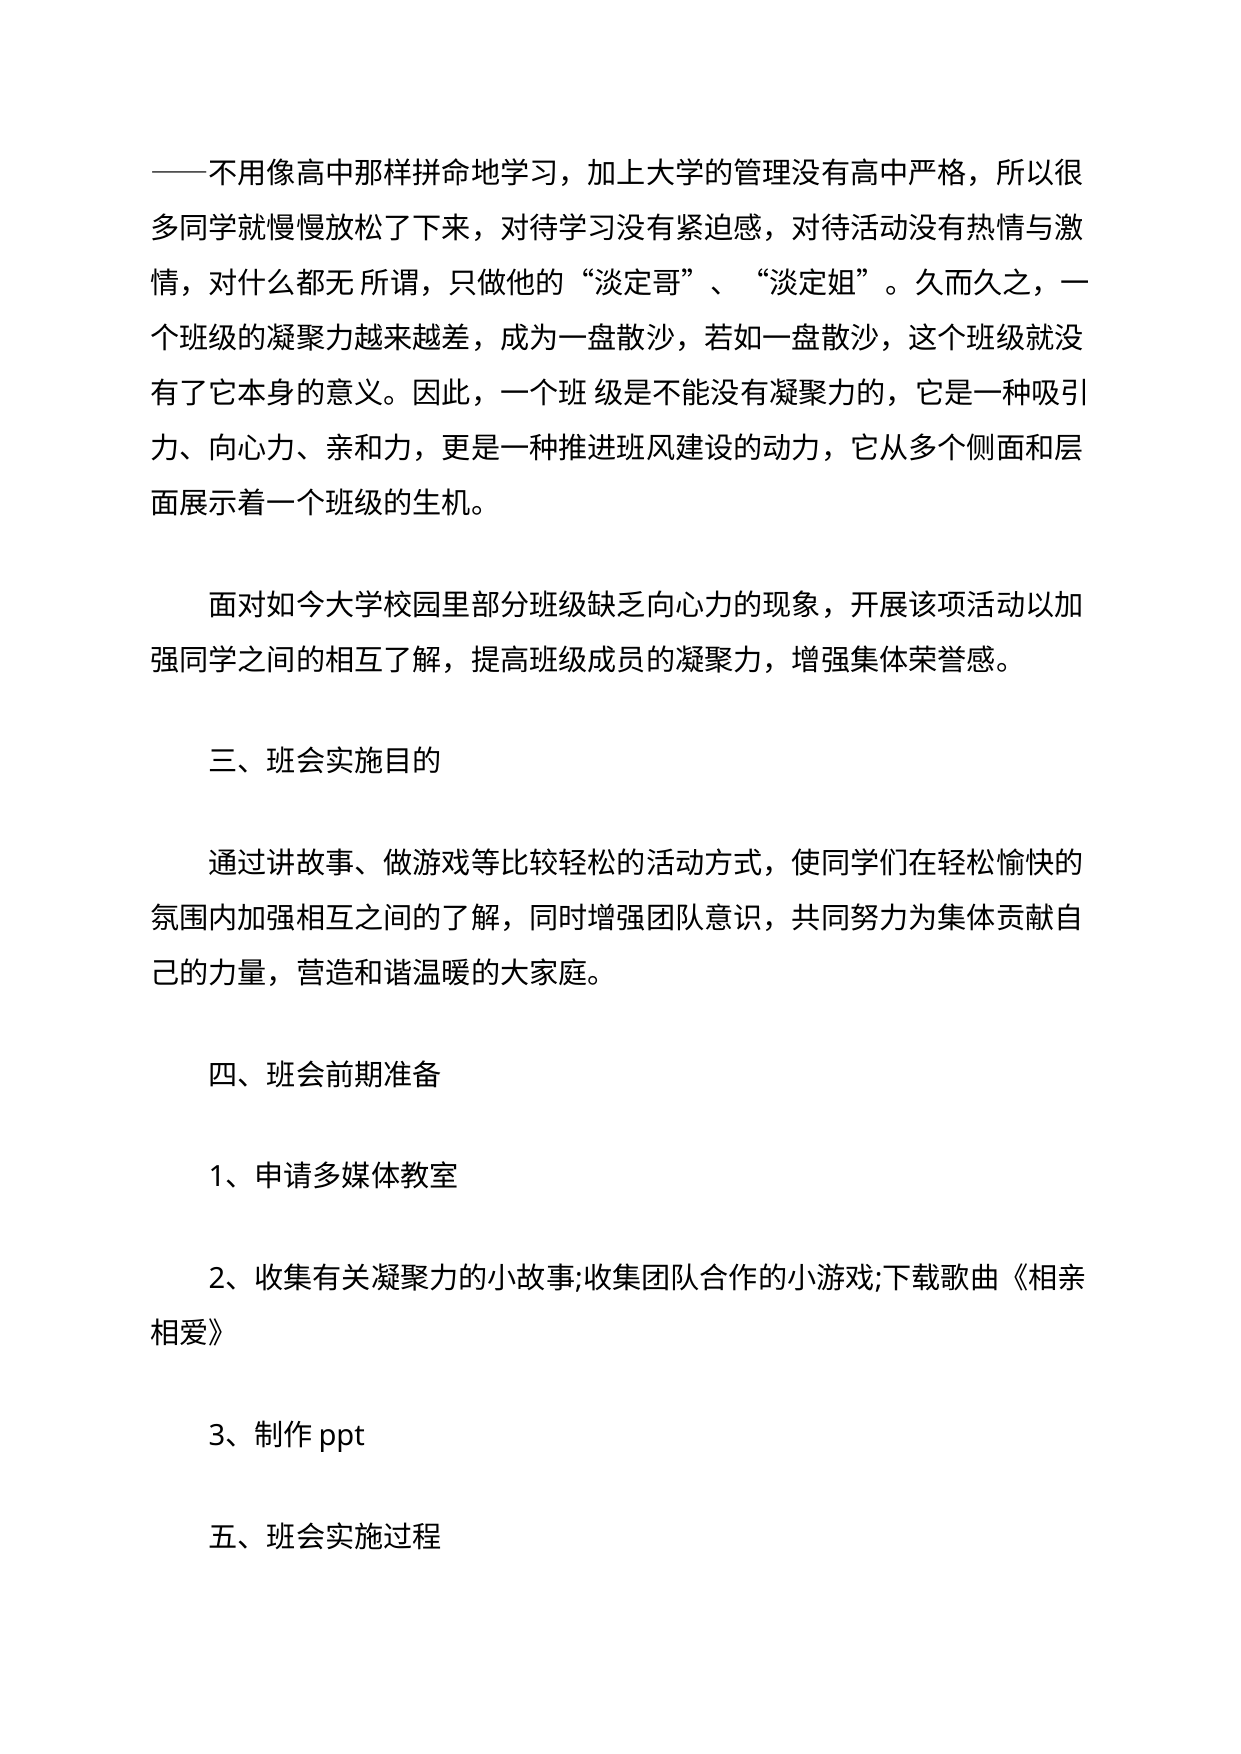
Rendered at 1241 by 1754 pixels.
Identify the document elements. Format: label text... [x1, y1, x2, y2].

text 四、班会前期准备 [150, 1051, 1090, 1093]
text 五、班会实施过程 [150, 1514, 1090, 1556]
text 1、申请多媒体教室 [150, 1153, 1090, 1195]
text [150, 150, 1090, 522]
text 3、制作ppt [150, 1412, 1090, 1454]
text 通过讲故事、做游戏等比较轻松的活动方式，使同学们在轻松愉快的氛围内加强相互之间的了解，同时增强团队意识，共同努力为集体贡献自己的力量，营造和谐温暖的大家庭。 [150, 839, 1090, 992]
text 三、班会实施目的 [150, 738, 1090, 780]
text 2、收集有关凝聚力的小故事;收集团队合作的小游戏;下载歌曲《相亲相爱》 [150, 1255, 1090, 1352]
text 面对如今大学校园里部分班级缺乏向心力的现象，开展该项活动以加强同学之间的相互了解，提高班级成员的凝聚力，增强集体荣誉感。 [150, 581, 1090, 678]
